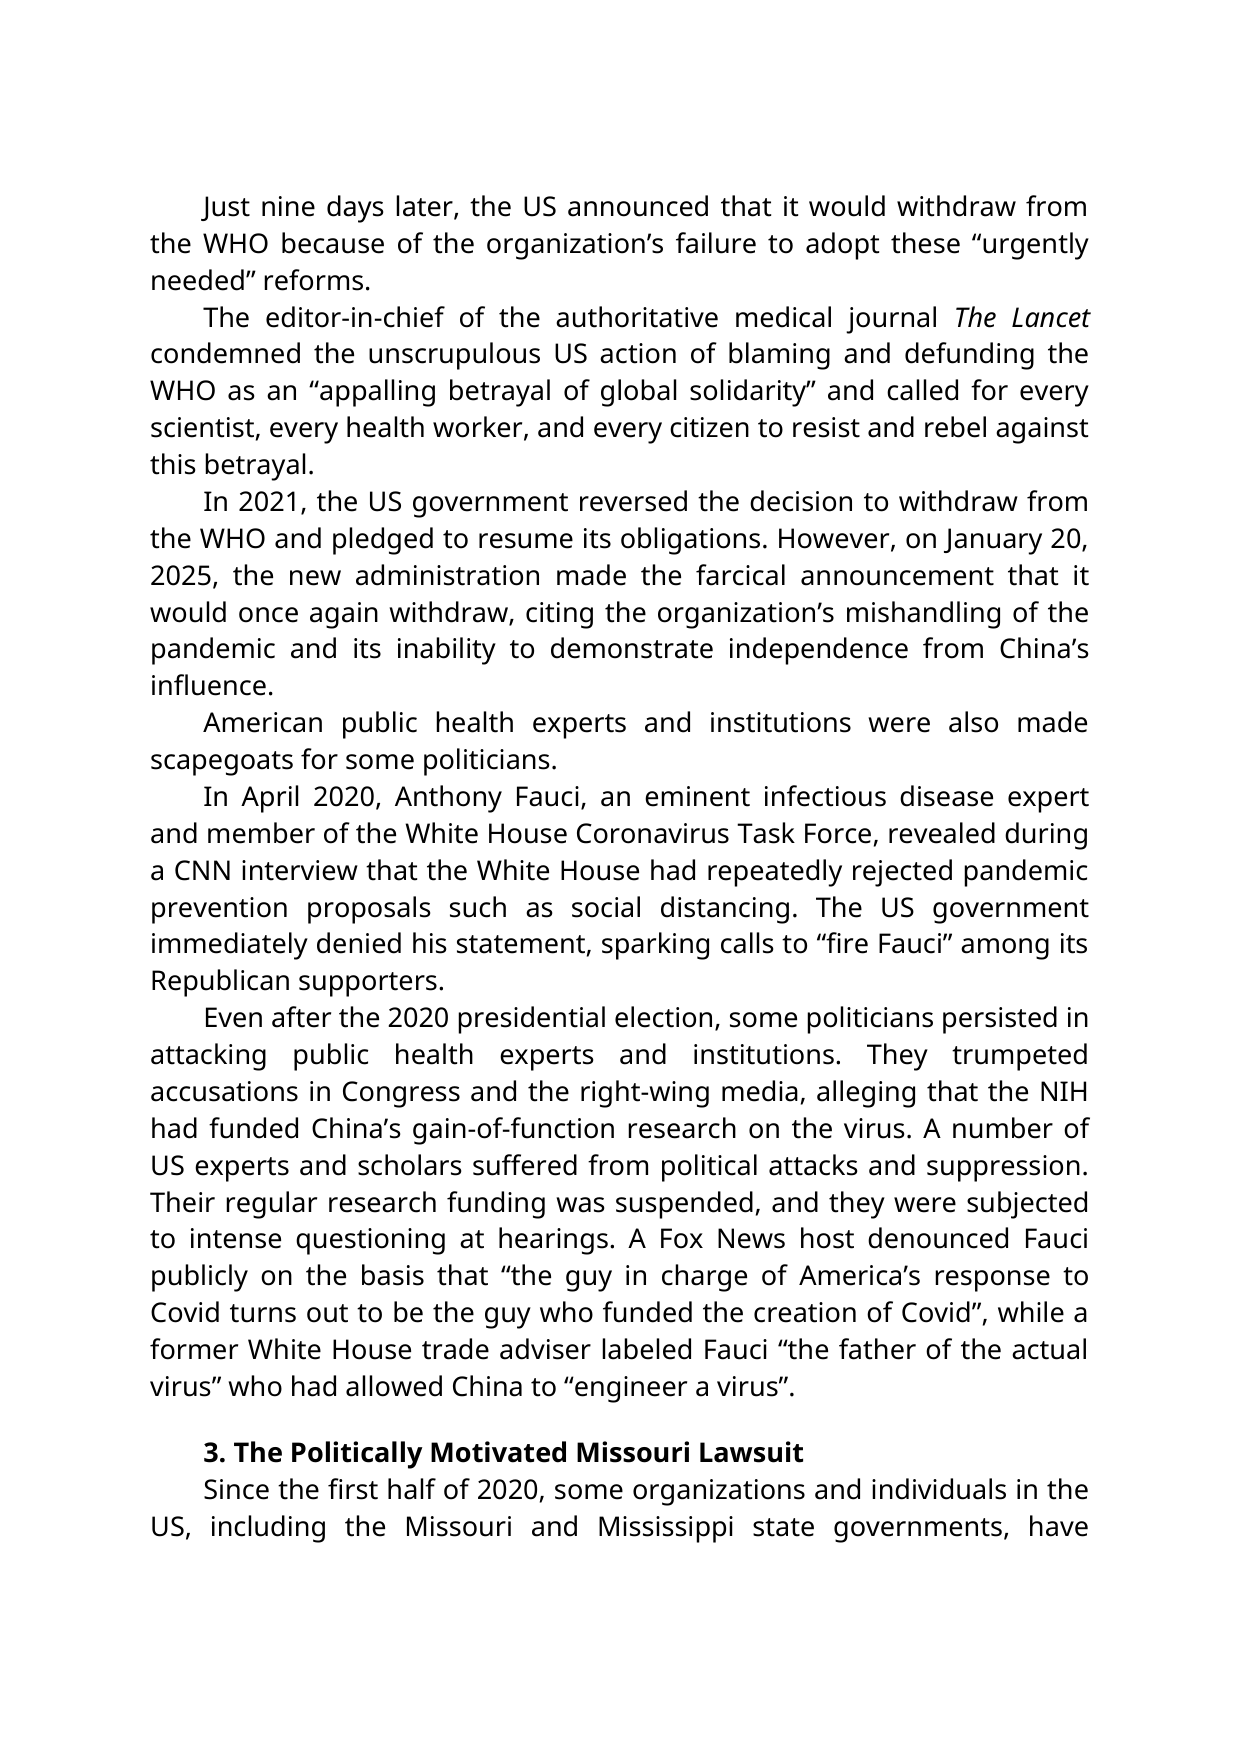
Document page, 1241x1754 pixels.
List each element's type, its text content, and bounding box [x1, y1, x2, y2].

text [150, 1471, 1090, 1544]
text Just nine days later, the US announced that it would withdraw from the WHO because of the organization’s failure to adopt these “urgently needed” reforms. [150, 187, 1090, 298]
text American public health experts and institutions were also made scapegoats for some politicians. [150, 704, 1090, 777]
text In April 2020, Anthony Fauci, an eminent infectious disease expert and member of the White House Coronavirus Task Force, revealed during a CNN interview that the White House had repeatedly rejected pandemic prevention proposals such as social distancing. The US government immediately denied his statement, sparking calls to “fire Fauci” among its Republican supporters. [150, 777, 1090, 999]
text In 2021, the US government reversed the decision to withdraw from the WHO and pledged to resume its obligations. However, on January 20, 2025, the new administration made the farcical announcement that it would once again withdraw, citing the organization’s mishandling of the pandemic and its inability to demonstrate independence from China’s influence. [150, 482, 1090, 704]
text 3. The Politically Motivated Missouri Lawsuit [150, 1434, 1090, 1471]
text The editor-in-chief of the authoritative medical journal The Lancet condemned the unscrupulous US action of blaming and defunding the WHO as an “appalling betrayal of global solidarity” and called for every scientist, every health worker, and every citizen to resist and rebel against this betrayal. [150, 298, 1090, 482]
text Even after the 2020 presidential election, some politicians persisted in attacking public health experts and institutions. They trumpeted accusations in Congress and the right-wing media, alleging that the NIH had funded China’s gain-of-function research on the virus. A number of US experts and scholars suffered from political attacks and suppression. Their regular research funding was suspended, and they were subjected to intense questioning at hearings. A Fox News host denounced Fauci publicly on the basis that “the guy in charge of America’s response to Covid turns out to be the guy who funded the creation of Covid”, while a former White House trade adviser labeled Fauci “the father of the actual virus” who had allowed China to “engineer a virus”. [150, 999, 1090, 1404]
